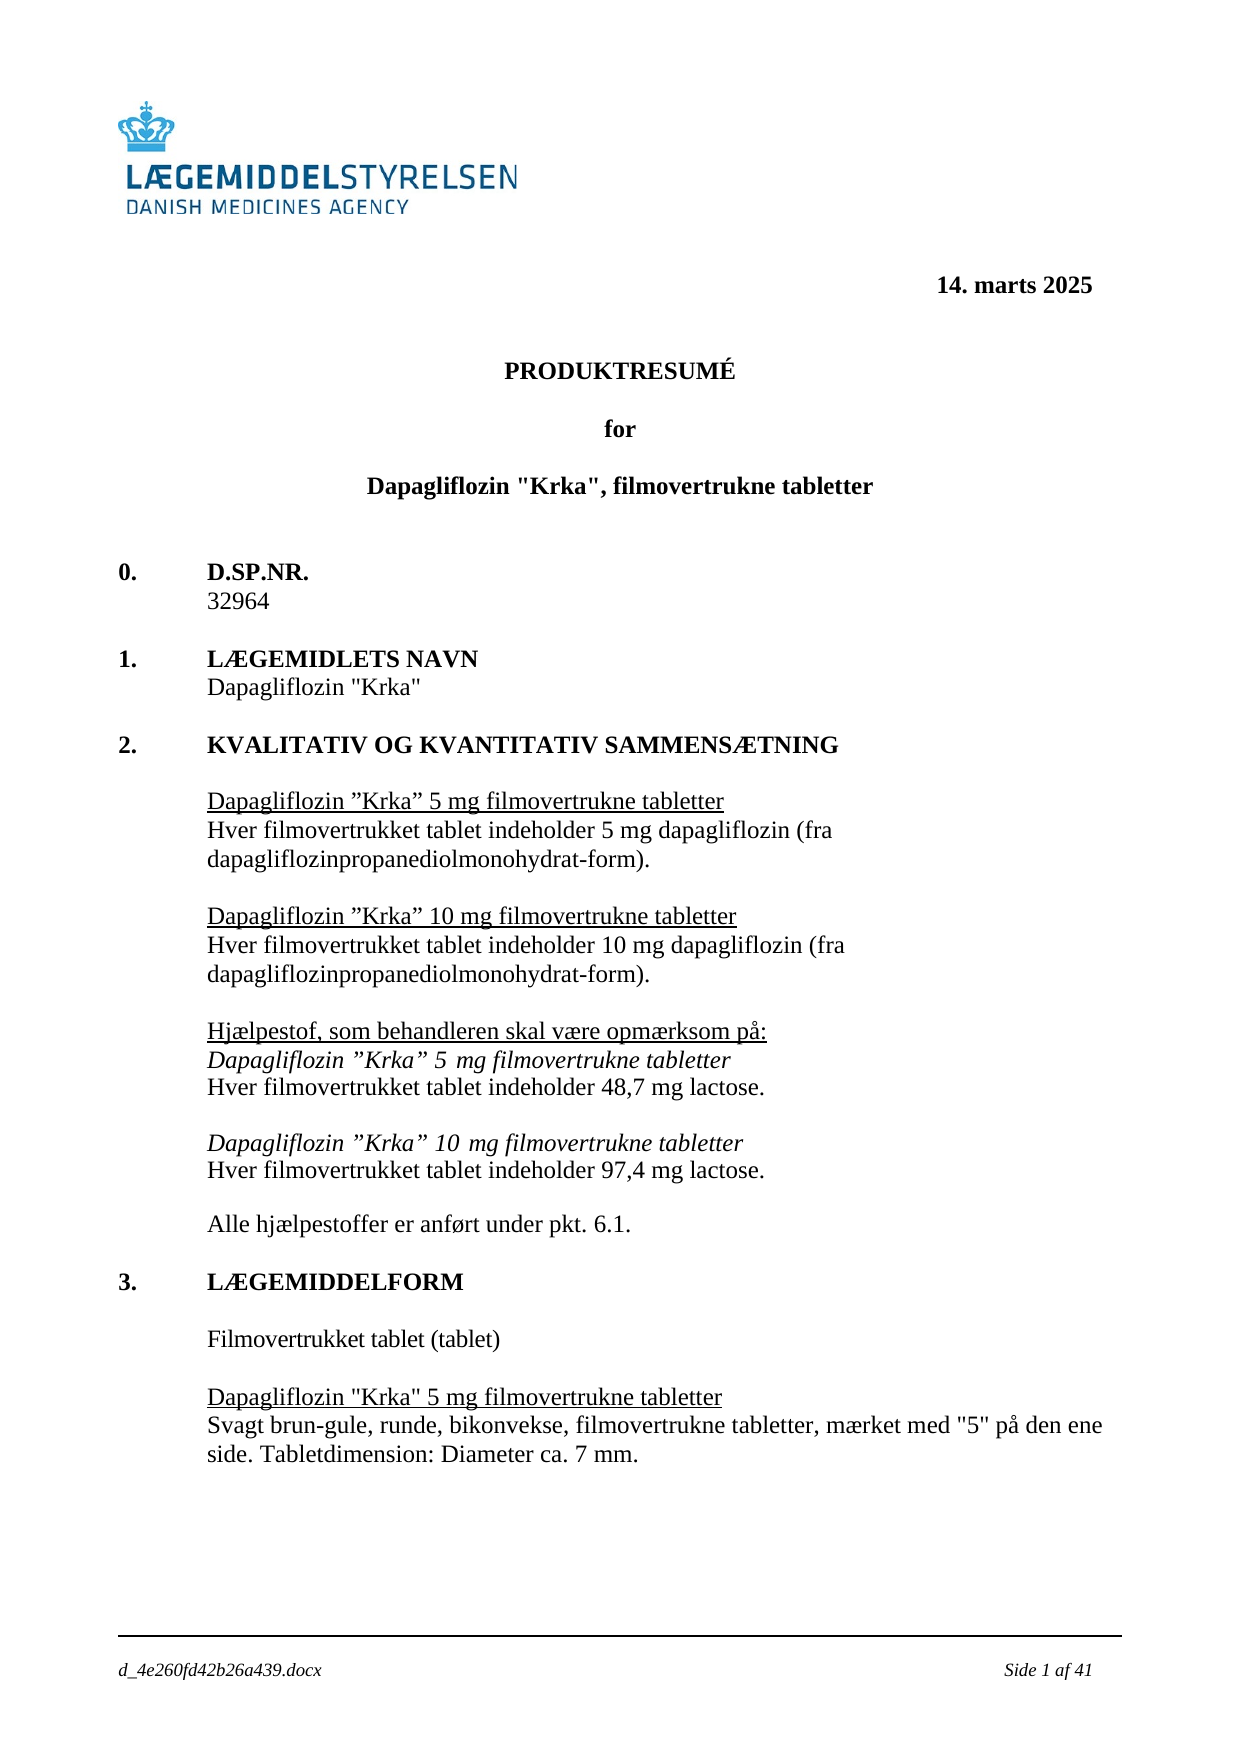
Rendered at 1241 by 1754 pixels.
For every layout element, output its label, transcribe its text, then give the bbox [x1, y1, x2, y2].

text Dapagliflozin "Krka", filmovertrukne tabletter [118, 471, 1122, 500]
text Dapagliflozin "Krka" 5 mg filmovertrukne tabletter [207, 1382, 1122, 1411]
text Hver filmovertrukket tablet indeholder 10 mg dapagliflozin (fra dapagliflozinpropanediolmonohydrat-form). [207, 930, 1122, 988]
text Alle hjælpestoffer er anført under pkt. 6.1. [207, 1211, 1122, 1238]
text 2. KVALITATIV OG KVANTITATIV SAMMENSÆTNING [118, 730, 1122, 759]
text Filmovertrukket tablet (tablet) [207, 1324, 1122, 1353]
text 0. D.SP.NR. [118, 557, 1122, 586]
text for [118, 414, 1122, 442]
text Svagt brun-gule, runde, bikonvekse, filmovertrukne tabletter, mærket med "5" på den ene side. Tabletdimension: Diameter ca. 7 mm. [207, 1411, 1122, 1468]
text Dapagliflozin ”Krka” 5 mg filmovertrukne tabletter [207, 1045, 1122, 1074]
picture [118, 101, 517, 214]
text Hjælpestof, som behandleren skal være opmærksom på: [207, 1016, 1122, 1045]
text 3. LÆGEMIDDELFORM [118, 1267, 1122, 1296]
text Dapagliflozin ”Krka” 10 mg filmovertrukne tabletter [207, 1128, 1122, 1157]
text Hver filmovertrukket tablet indeholder 48,7 mg lactose. [207, 1074, 1122, 1101]
text Hver filmovertrukket tablet indeholder 5 mg dapagliflozin (fra dapagliflozinpropanediolmonohydrat-form). [207, 815, 1122, 873]
text Dapagliflozin ”Krka” 5 mg filmovertrukne tabletter [207, 786, 1122, 815]
text Hver filmovertrukket tablet indeholder 97,4 mg lactose. [207, 1157, 1122, 1184]
text Dapagliflozin ”Krka” 10 mg filmovertrukne tabletter [207, 901, 1122, 930]
text Dapagliflozin "Krka" [207, 672, 1122, 701]
text PRODUKTRESUMÉ [118, 356, 1122, 385]
title 14. marts 2025 [118, 270, 1122, 299]
text 32964 [207, 586, 1122, 615]
text 1. LÆGEMIDLETS NAVN [118, 644, 1122, 672]
